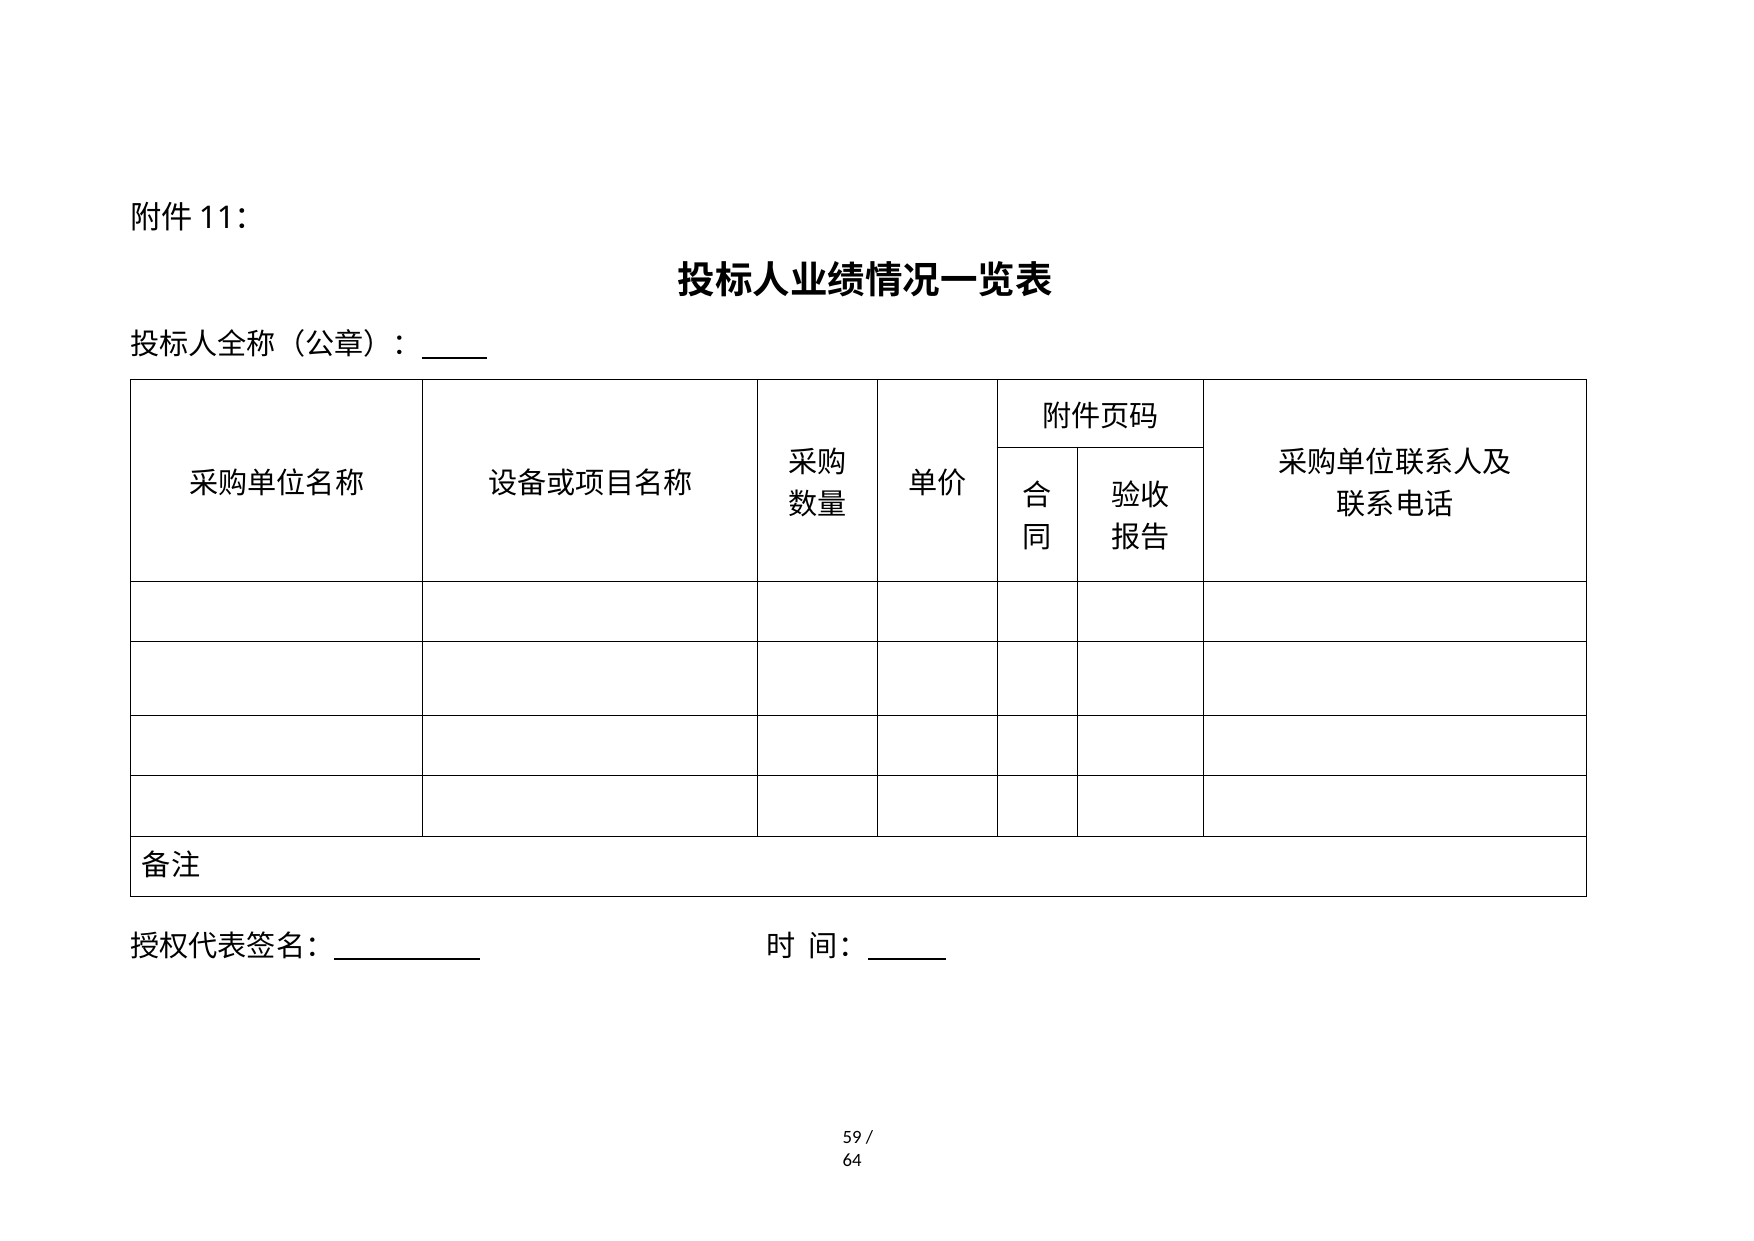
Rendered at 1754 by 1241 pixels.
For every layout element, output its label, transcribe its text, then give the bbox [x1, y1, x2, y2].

table_cell [998, 776, 1077, 836]
text 投标人全称（公章）： [130, 320, 1600, 363]
table_cell [1078, 642, 1203, 715]
table_cell [423, 582, 757, 641]
table_cell [758, 776, 877, 836]
table_header 单价 [878, 380, 997, 581]
table_cell [878, 582, 997, 641]
table_cell [423, 716, 757, 775]
table_cell 验收 报告 [1078, 448, 1203, 581]
table_cell [878, 776, 997, 836]
table_cell [131, 716, 422, 775]
table_cell [998, 642, 1077, 715]
table_cell [878, 716, 997, 775]
table_header 设备或项目名称 [423, 380, 757, 581]
table_header 采购 数量 [758, 380, 877, 581]
table_cell [1204, 582, 1586, 641]
table_cell [131, 776, 422, 836]
table_cell [423, 642, 757, 715]
table_cell [998, 716, 1077, 775]
table_cell [1078, 776, 1203, 836]
table_cell [131, 642, 422, 715]
table_cell [758, 582, 877, 641]
table_cell [1204, 716, 1586, 775]
text 投标人业绩情况一览表 [130, 250, 1600, 304]
table_header 附件页码 [998, 380, 1203, 447]
text 授权代表签名： 时 间： [130, 922, 1600, 964]
table_header 采购单位联系人及 联系电话 [1204, 380, 1586, 581]
table_cell [878, 642, 997, 715]
table_cell [998, 582, 1077, 641]
table_cell [758, 642, 877, 715]
table_cell [758, 716, 877, 775]
table_cell 合 同 [998, 448, 1077, 581]
table_cell 备注 [131, 837, 1586, 896]
text 附件11： [130, 192, 1600, 238]
table_cell [423, 776, 757, 836]
table_cell [1078, 716, 1203, 775]
table_cell [1204, 776, 1586, 836]
table_cell [131, 582, 422, 641]
table_cell [1204, 642, 1586, 715]
table_cell [1078, 582, 1203, 641]
table_header 采购单位名称 [131, 380, 422, 581]
